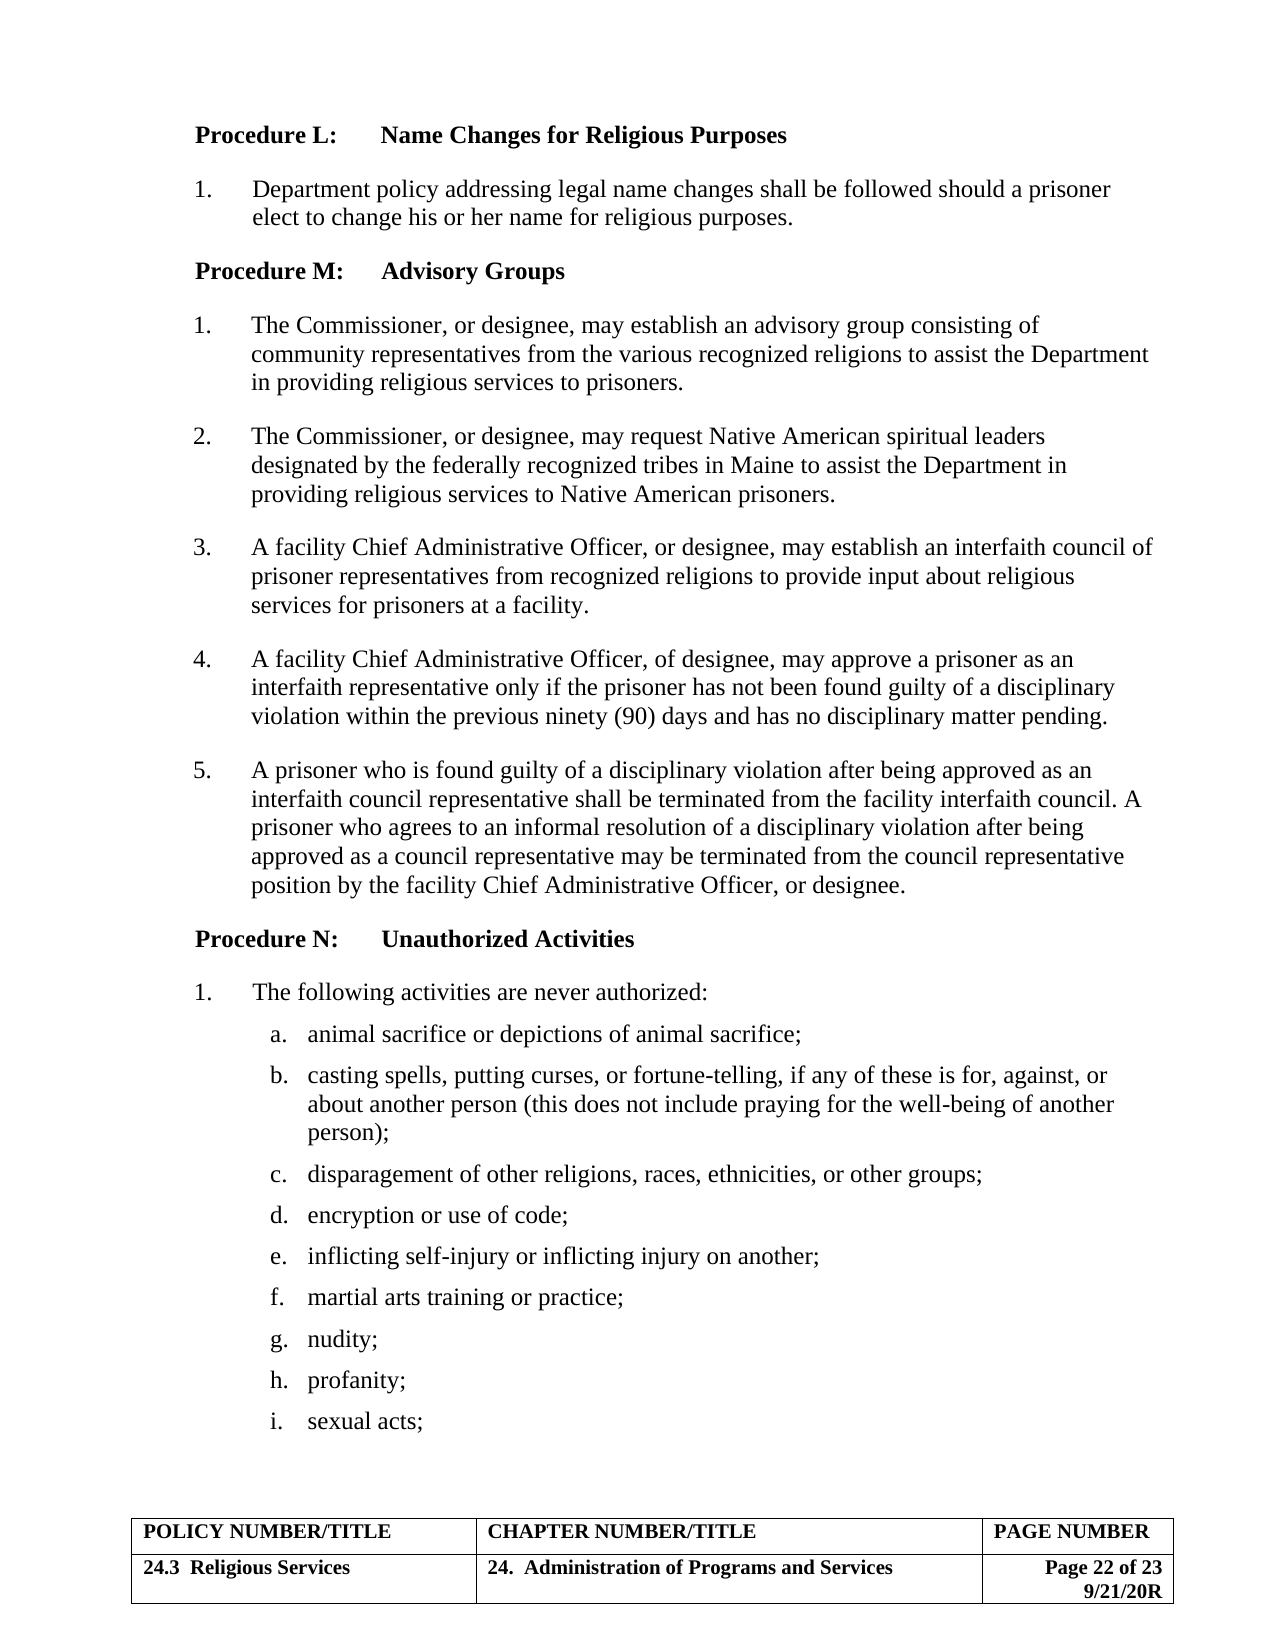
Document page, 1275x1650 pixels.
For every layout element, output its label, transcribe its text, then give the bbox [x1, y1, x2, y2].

list martial arts training or practice; [270, 1282, 1155, 1311]
text Procedure L: Name Changes for Religious Purposes [195, 120, 1155, 149]
list profanity; [270, 1365, 1155, 1394]
list encryption or use of code; [270, 1200, 1155, 1229]
list animal sacrifice or depictions of animal sacrifice; [270, 1019, 1155, 1047]
list The Commissioner, or designee, may request Native American spiritual leaders designated by the federally recognized tribes in Maine to assist the Department in providing religious services to Native American prisoners. [193, 421, 1155, 507]
list Department policy addressing legal name changes shall be followed should a prisoner elect to change his or her name for religious purposes. [193, 174, 1155, 231]
list A facility Chief Administrative Officer, of designee, may approve a prisoner as an interfaith representative only if the prisoner has not been found guilty of a disciplinary violation within the previous ninety (90) days and has no disciplinary matter pending. [193, 644, 1155, 730]
list A prisoner who is found guilty of a disciplinary violation after being approved as an interfaith council representative shall be terminated from the facility interfaith council. A prisoner who agrees to an informal resolution of a disciplinary violation after being approved as a council representative may be terminated from the council representative position by the facility Chief Administrative Officer, or designee. [193, 755, 1155, 899]
list inflicting self-injury or inflicting injury on another; [270, 1241, 1155, 1270]
list casting spells, putting curses, or fortune-telling, if any of these is for, against, or about another person (this does not include praying for the well-being of another person); [270, 1060, 1155, 1146]
text Procedure M: Advisory Groups [195, 256, 1155, 285]
list sexual acts; [270, 1406, 1155, 1435]
text Procedure N: Unauthorized Activities [195, 924, 1155, 952]
list The following activities are never authorized: [193, 977, 1155, 1006]
list nudity; [270, 1324, 1155, 1352]
list The Commissioner, or designee, may establish an advisory group consisting of community representatives from the various recognized religions to assist the Department in providing religious services to prisoners. [193, 310, 1155, 396]
list A facility Chief Administrative Officer, or designee, may establish an interfaith council of prisoner representatives from recognized religions to provide input about religious services for prisoners at a facility. [193, 532, 1155, 619]
list disparagement of other religions, races, ethnicities, or other groups; [270, 1159, 1155, 1187]
